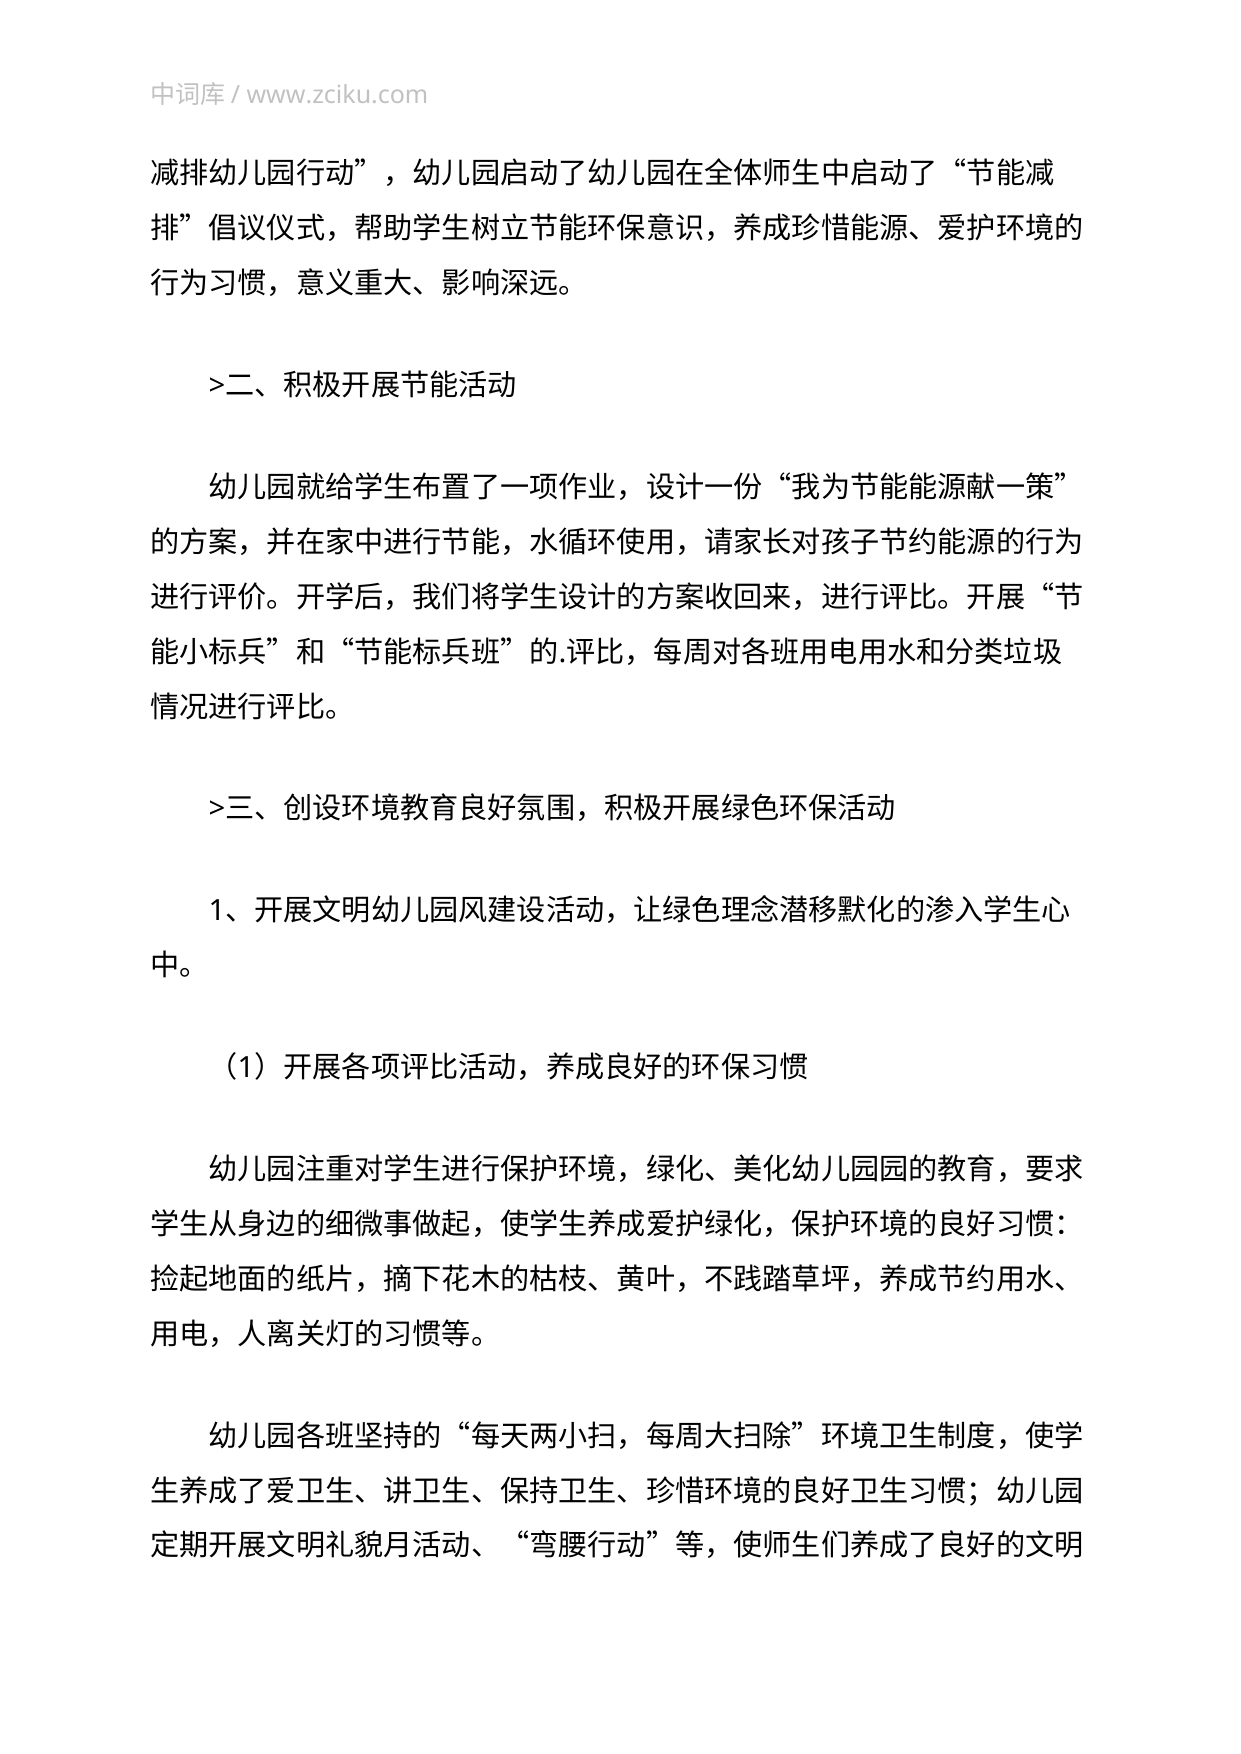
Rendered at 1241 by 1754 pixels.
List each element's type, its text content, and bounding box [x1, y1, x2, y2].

text 1、开展文明幼儿园风建设活动，让绿色理念潜移默化的渗入学生心中。 [150, 887, 1090, 984]
text >三、创设环境教育良好氛围，积极开展绿色环保活动 [150, 785, 1090, 827]
text （1）开展各项评比活动，养成良好的环保习惯 [150, 1044, 1090, 1086]
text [150, 150, 1090, 302]
text 幼儿园注重对学生进行保护环境，绿化、美化幼儿园园的教育，要求学生从身边的细微事做起，使学生养成爱护绿化，保护环境的良好习惯：捡起地面的纸片，摘下花木的枯枝、黄叶，不践踏草坪，养成节约用水、用电，人离关灯的习惯等。 [150, 1146, 1090, 1353]
text 幼儿园就给学生布置了一项作业，设计一份“我为节能能源献一策”的方案，并在家中进行节能，水循环使用，请家长对孩子节约能源的行为进行评价。开学后，我们将学生设计的方案收回来，进行评比。开展“节能小标兵”和“节能标兵班”的.评比，每周对各班用电用水和分类垃圾情况进行评比。 [150, 463, 1090, 726]
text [150, 1412, 1090, 1564]
text >二、积极开展节能活动 [150, 362, 1090, 404]
